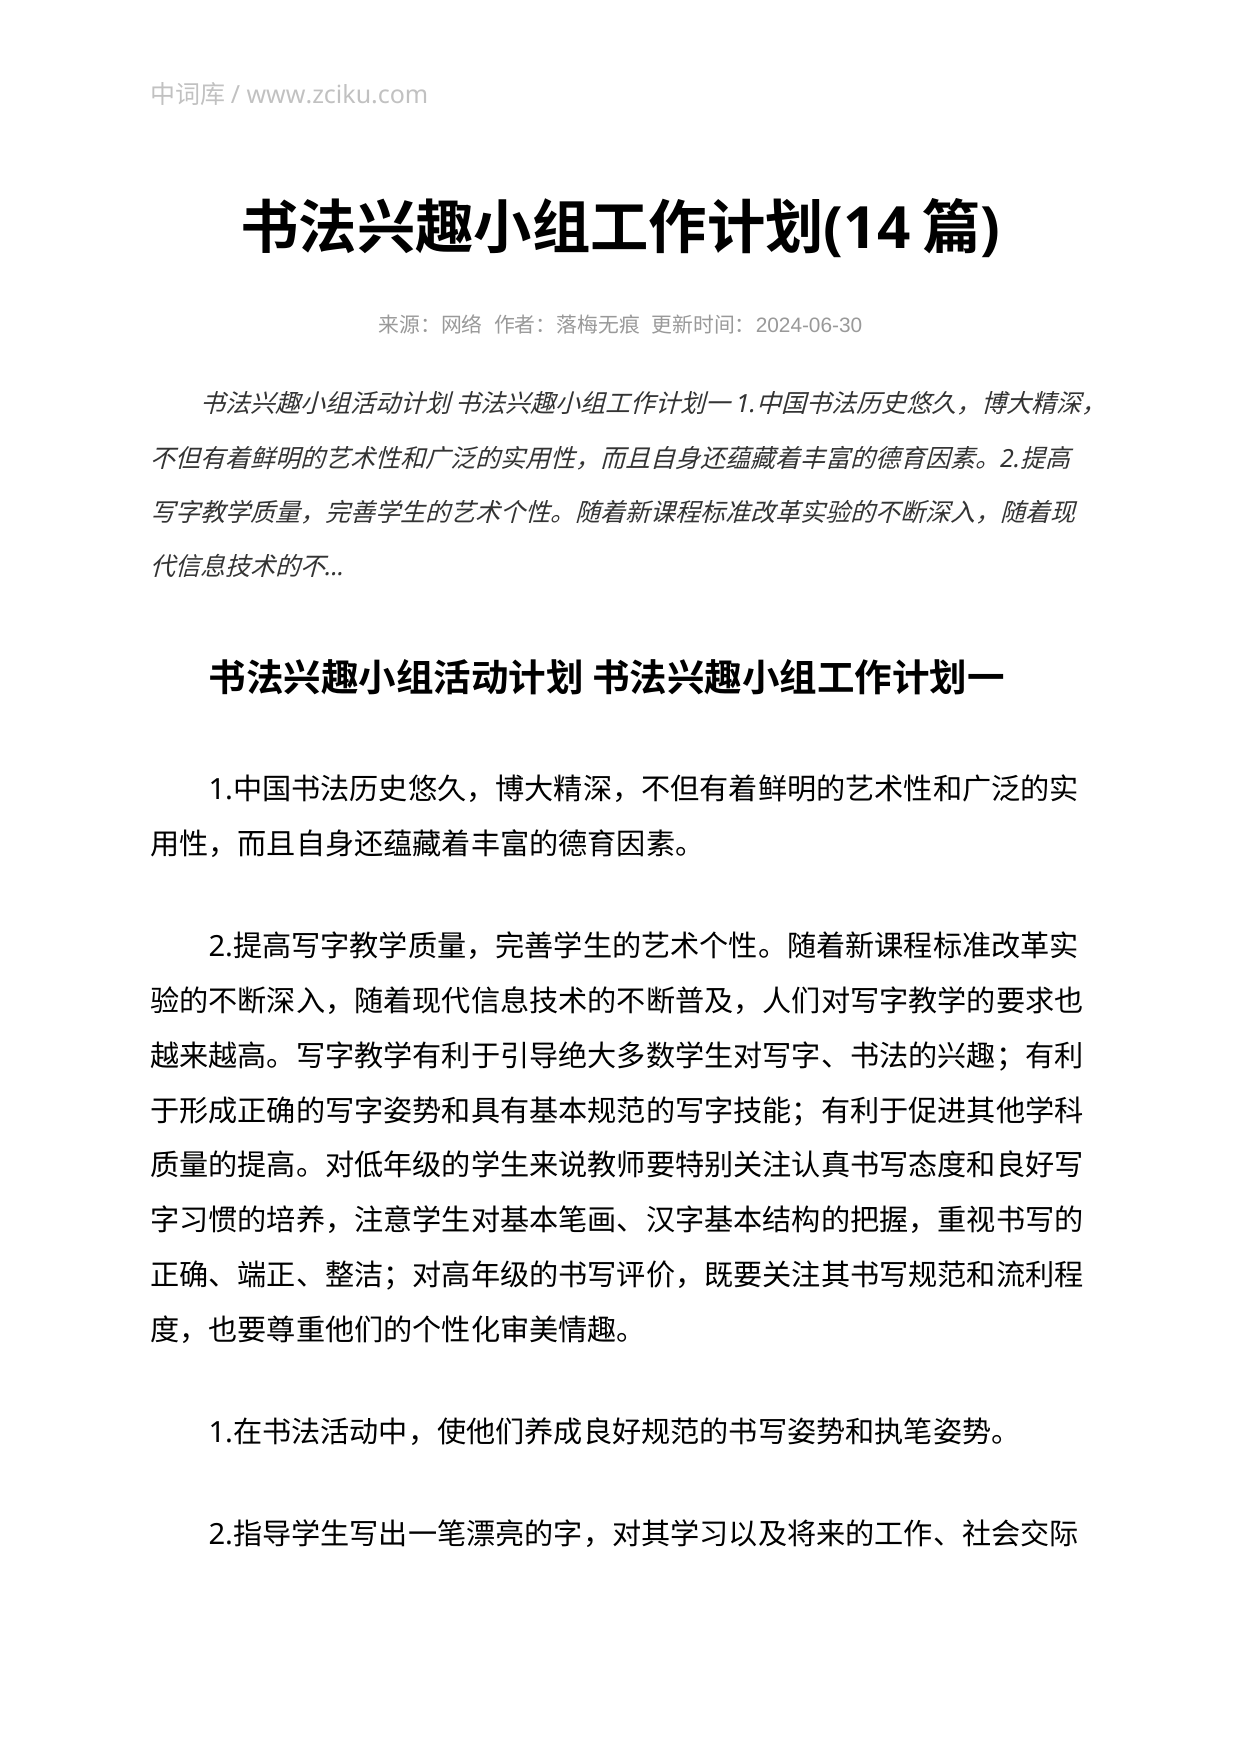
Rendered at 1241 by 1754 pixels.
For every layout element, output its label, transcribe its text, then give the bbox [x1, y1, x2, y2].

text 书法兴趣小组活动计划 书法兴趣小组工作计划一 [150, 648, 1090, 702]
text 1.中国书法历史悠久，博大精深，不但有着鲜明的艺术性和广泛的实用性，而且自身还蕴藏着丰富的德育因素。 [150, 766, 1090, 863]
subtitle 书法兴趣小组工作计划(14篇) [150, 181, 1090, 266]
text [150, 1510, 1090, 1553]
text 1.在书法活动中，使他们养成良好规范的书写姿势和执笔姿势。 [150, 1408, 1090, 1451]
text 2.提高写字教学质量，完善学生的艺术个性。随着新课程标准改革实验的不断深入，随着现代信息技术的不断普及，人们对写字教学的要求也越来越高。写字教学有利于引导绝大多数学生对写字、书法的兴趣；有利于形成正确的写字姿势和具有基本规范的写字技能；有利于促进其他学科质量的提高。对低年级的学生来说教师要特别关注认真书写态度和良好写字习惯的培养，注意学生对基本笔画、汉字基本结构的把握，重视书写的正确、端正、整洁；对高年级的书写评价，既要关注其书写规范和流利程度，也要尊重他们的个性化审美情趣。 [150, 922, 1090, 1349]
text 来源：网络 作者：落梅无痕 更新时间：2024-06-30 [150, 313, 1090, 337]
text 书法兴趣小组活动计划 书法兴趣小组工作计划一1.中国书法历史悠久，博大精深，不但有着鲜明的艺术性和广泛的实用性，而且自身还蕴藏着丰富的德育因素。2.提高写字教学质量，完善学生的艺术个性。随着新课程标准改革实验的不断深入，随着现代信息技术的不... [150, 384, 1090, 583]
